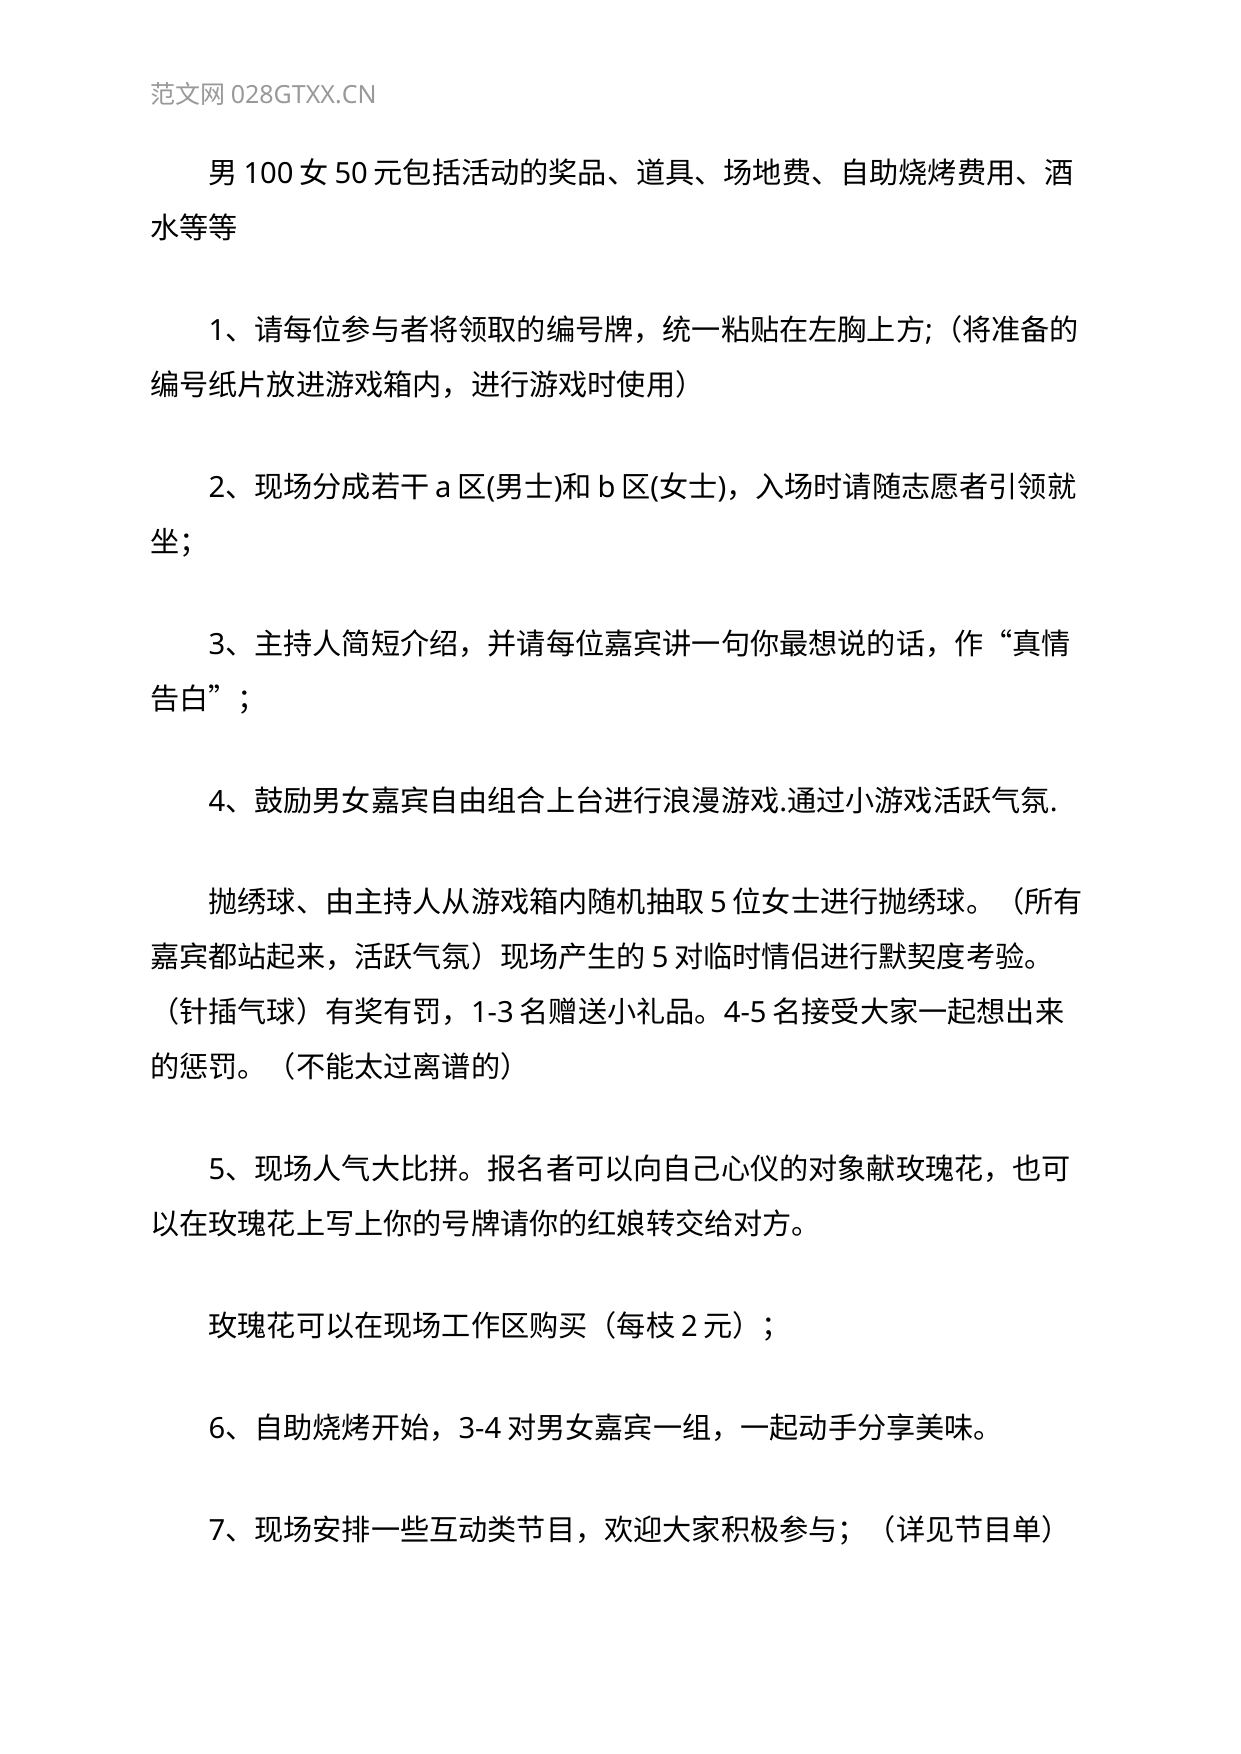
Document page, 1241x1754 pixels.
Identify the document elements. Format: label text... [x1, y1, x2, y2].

text 7、现场安排一些互动类节目，欢迎大家积极参与；（详见节目单） [150, 1507, 1090, 1549]
text 男100女50元包括活动的奖品、道具、场地费、自助烧烤费用、酒水等等 [150, 150, 1090, 247]
text 3、主持人简短介绍，并请每位嘉宾讲一句你最想说的话，作“真情告白”； [150, 620, 1090, 718]
text 5、现场人气大比拼。报名者可以向自己心仪的对象献玫瑰花，也可以在玫瑰花上写上你的号牌请你的红娘转交给对方。 [150, 1146, 1090, 1243]
text 抛绣球、由主持人从游戏箱内随机抽取5位女士进行抛绣球。（所有嘉宾都站起来，活跃气氛）现场产生的5对临时情侣进行默契度考验。（针插气球）有奖有罚，1-3名赠送小礼品。4-5名接受大家一起想出来的惩罚。（不能太过离谱的） [150, 879, 1090, 1086]
text 2、现场分成若干a区(男士)和b区(女士)，入场时请随志愿者引领就坐； [150, 463, 1090, 561]
text 4、鼓励男女嘉宾自由组合上台进行浪漫游戏.通过小游戏活跃气氛. [150, 777, 1090, 819]
text 玫瑰花可以在现场工作区购买（每枝2元）； [150, 1303, 1090, 1345]
text 6、自助烧烤开始，3-4对男女嘉宾一组，一起动手分享美味。 [150, 1404, 1090, 1447]
text 1、请每位参与者将领取的编号牌，统一粘贴在左胸上方;（将准备的编号纸片放进游戏箱内，进行游戏时使用） [150, 307, 1090, 404]
